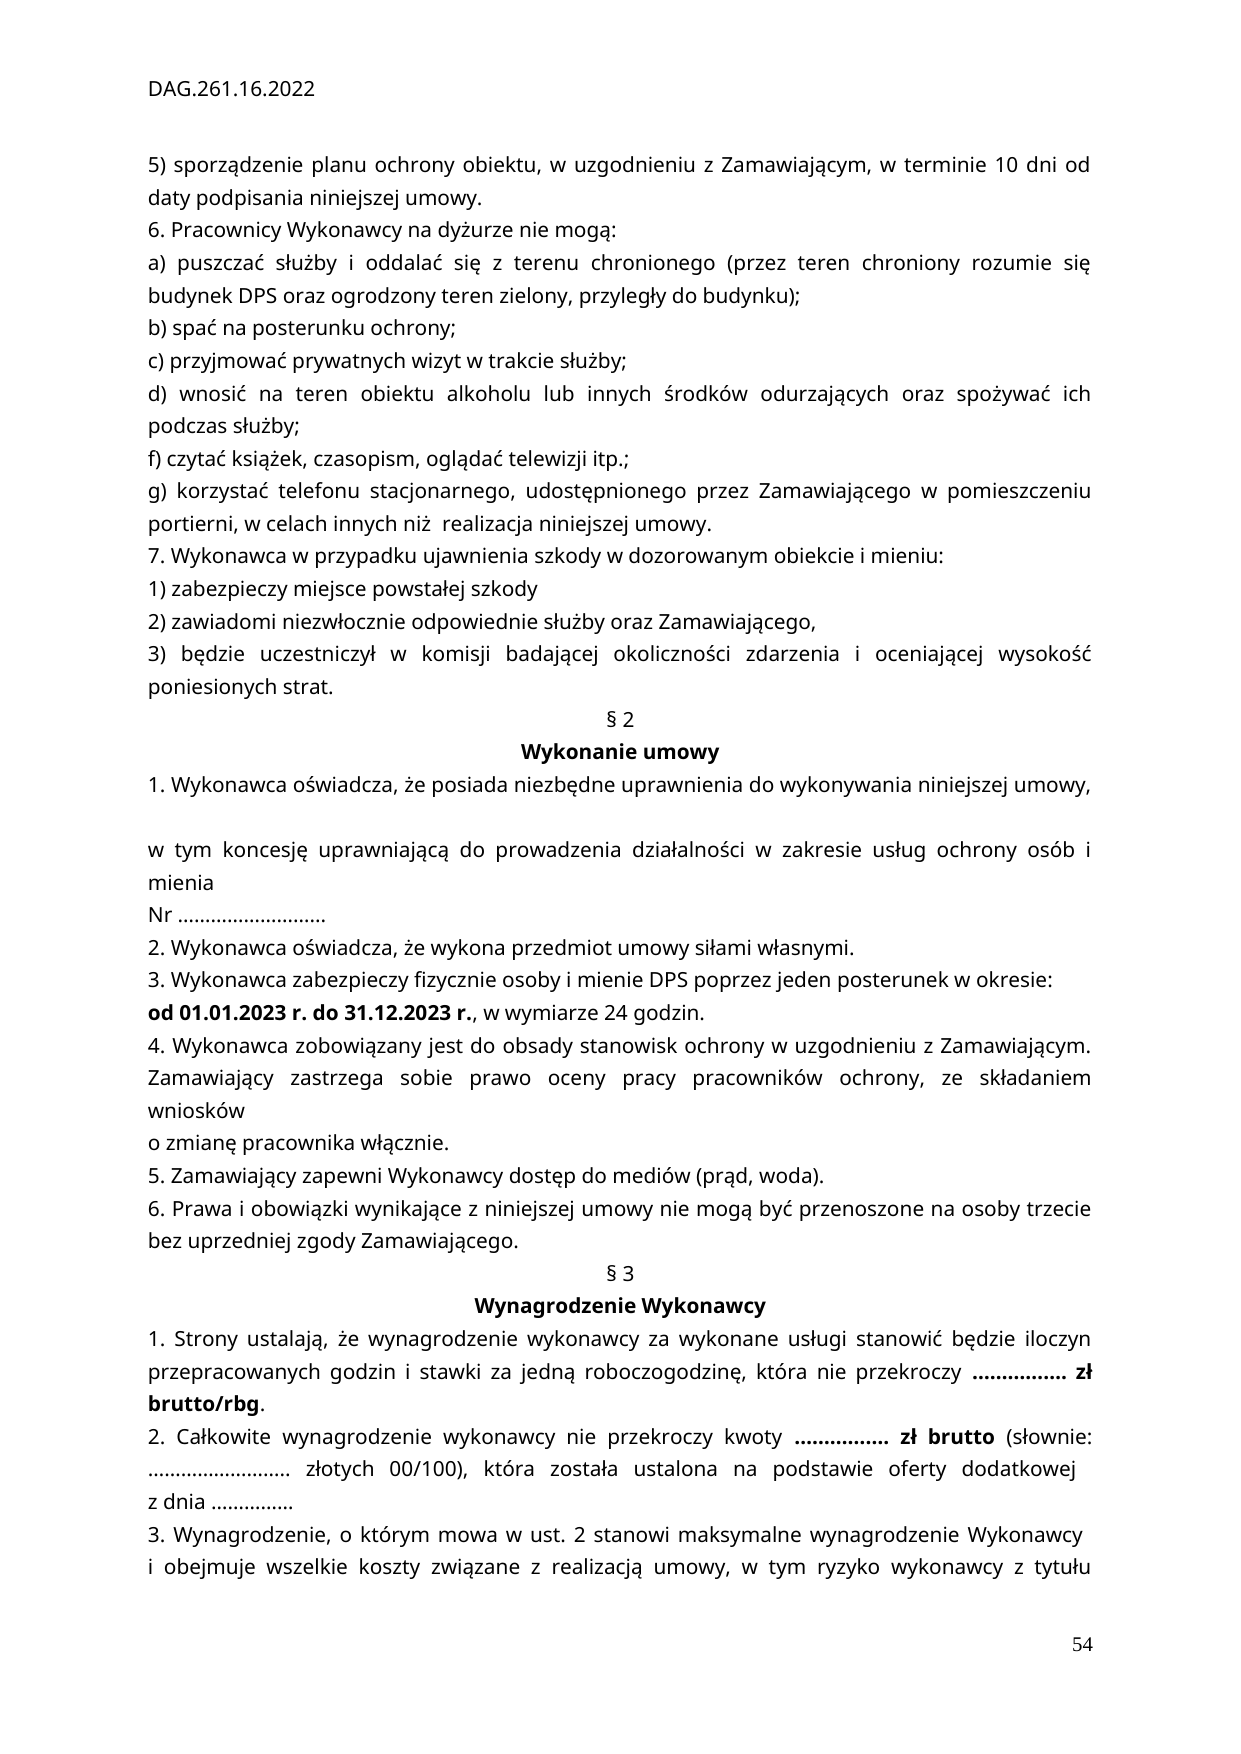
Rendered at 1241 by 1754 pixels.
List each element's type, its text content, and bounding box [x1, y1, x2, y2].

text c) przyjmować prywatnych wizyt w trakcie służby; [148, 346, 1092, 374]
text b) spać na posterunku ochrony; [148, 313, 1092, 342]
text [148, 1520, 1092, 1581]
text 5. Zamawiający zapewni Wykonawcy dostęp do mediów (prąd, woda). [148, 1161, 1092, 1189]
text 3. Wykonawca zabezpieczy fizycznie osoby i mienie DPS poprzez jeden posterunek w okresie: [148, 966, 1092, 994]
text § 3 [148, 1259, 1092, 1287]
text f) czytać książek, czasopism, oglądać telewizji itp.; [148, 444, 1092, 472]
text 2. Całkowite wynagrodzenie wykonawcy nie przekroczy kwoty ……………. zł brutto (słownie: …………………….. złotych 00/100), która została ustalona na podstawie oferty dodatkowej z dnia …………… [148, 1422, 1092, 1516]
text d) wnosić na teren obiektu alkoholu lub innych środków odurzających oraz spożywać ich podczas służby; [148, 379, 1092, 440]
text 6. Pracownicy Wykonawcy na dyżurze nie mogą: [148, 216, 1092, 244]
text 2) zawiadomi niezwłocznie odpowiednie służby oraz Zamawiającego, [148, 607, 1092, 635]
text 5) sporządzenie planu ochrony obiektu, w uzgodnieniu z Zamawiającym, w terminie 10 dni od daty podpisania niniejszej umowy. [148, 150, 1092, 211]
text 1. Strony ustalają, że wynagrodzenie wykonawcy za wykonane usługi stanowić będzie iloczyn przepracowanych godzin i stawki za jedną roboczogodzinę, która nie przekroczy ……………. zł brutto/rbg. [148, 1324, 1092, 1418]
text a) puszczać służby i oddalać się z terenu chronionego (przez teren chroniony rozumie się budynek DPS oraz ogrodzony teren zielony, przyległy do budynku); [148, 248, 1092, 309]
text 6. Prawa i obowiązki wynikające z niniejszej umowy nie mogą być przenoszone na osoby trzecie bez uprzedniej zgody Zamawiającego. [148, 1194, 1092, 1255]
text Wynagrodzenie Wykonawcy [148, 1292, 1092, 1320]
text 4. Wykonawca zobowiązany jest do obsady stanowisk ochrony w uzgodnieniu z Zamawiającym. Zamawiający zastrzega sobie prawo oceny pracy pracowników ochrony, ze składaniem wniosków o zmianę pracownika włącznie. [148, 1031, 1092, 1157]
text 7. Wykonawca w przypadku ujawnienia szkody w dozorowanym obiekcie i mieniu: [148, 542, 1092, 570]
text 3) będzie uczestniczył w komisji badającej okoliczności zdarzenia i oceniającej wysokość poniesionych strat. [148, 639, 1092, 701]
text 1) zabezpieczy miejsce powstałej szkody [148, 574, 1092, 603]
text § 2 Wykonanie umowy [148, 705, 1092, 766]
text 1. Wykonawca oświadcza, że posiada niezbędne uprawnienia do wykonywania niniejszej umowy, w tym koncesję uprawniającą do prowadzenia działalności w zakresie usług ochrony osób i mienia Nr ……………………... [148, 770, 1092, 929]
text 2. Wykonawca oświadcza, że wykona przedmiot umowy siłami własnymi. [148, 933, 1092, 961]
text g) korzystać telefonu stacjonarnego, udostępnionego przez Zamawiającego w pomieszczeniu portierni, w celach innych niż realizacja niniejszej umowy. [148, 476, 1092, 537]
text od 01.01.2023 r. do 31.12.2023 r., w wymiarze 24 godzin. [148, 998, 1092, 1027]
